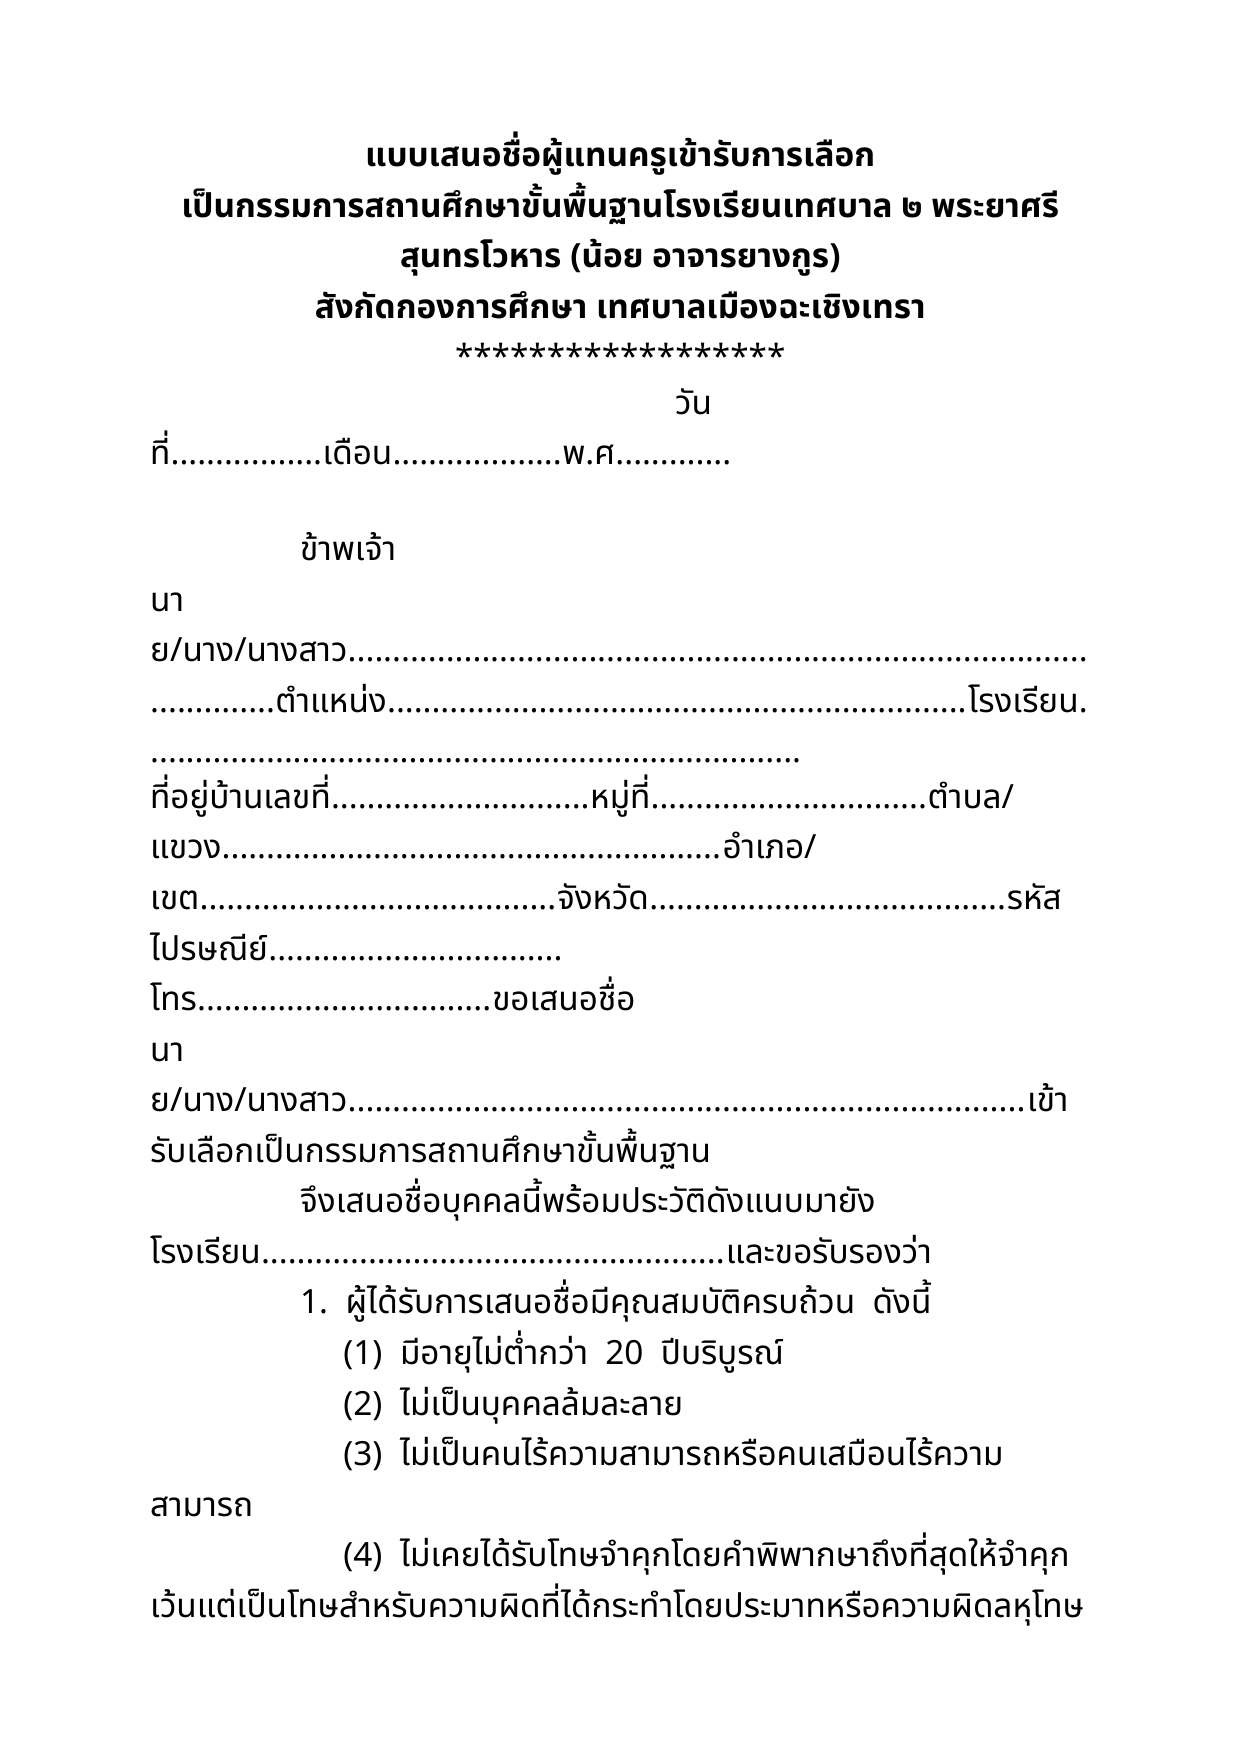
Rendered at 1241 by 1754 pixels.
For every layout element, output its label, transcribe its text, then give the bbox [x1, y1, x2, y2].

text วันที่.................เดือน...................พ.ศ............. [150, 379, 1090, 480]
text เป็นกรรมการสถานศึกษาขั้นพื้นฐานโรงเรียนเทศบาล ๒ พระยาศรีสุนทรโวหาร (น้อย อาจารยางกูร) [150, 182, 1090, 283]
text (4) ไม่เคยได้รับโทษจำคุกโดยคำพิพากษาถึงที่สุดให้จำคุก เว้นแต่เป็นโทษสำหรับความผิดที่ได้กระทำโดยประมาทหรือความผิดลหุโทษ [150, 1531, 1090, 1632]
text สังกัดกองการศึกษา เทศบาลเมืองฉะเชิงเทรา [150, 283, 1090, 333]
text (3) ไม่เป็นคนไร้ความสามารถหรือคนเสมือนไร้ความสามารถ [150, 1430, 1090, 1531]
text โทร.................................ขอเสนอชื่อ นาย/นาง/นางสาว............................................................................เข้ารับเลือกเป็นกรรมการสถานศึกษาขั้นพื้นฐาน [150, 975, 1090, 1177]
text จึงเสนอชื่อบุคคลนี้พร้อมประวัติดังแนบมายังโรงเรียน....................................................และขอรับรองว่า [150, 1177, 1090, 1278]
text (2) ไม่เป็นบุคคลล้มละลาย [150, 1379, 1090, 1430]
text ที่อยู่บ้านเลขที่.............................หมู่ที่...............................ตำบล/แขวง........................................................อำเภอ/เขต........................................จังหวัด........................................รหัสไปรษณีย์................................. [150, 773, 1090, 975]
text ****************** [150, 333, 1090, 379]
text (1) มีอายุไม่ต่ำกว่า 20 ปีบริบูรณ์ [150, 1329, 1090, 1379]
text 1. ผู้ได้รับการเสนอชื่อมีคุณสมบัติครบถ้วน ดังนี้ [150, 1278, 1090, 1329]
text ข้าพเจ้า นาย/นาง/นางสาว.................................................................................................ตำแหน่ง.................................................................โรงเรียน.......................................................................... [150, 525, 1090, 773]
text แบบเสนอชื่อผู้แทนครูเข้ารับการเลือก [150, 131, 1090, 182]
